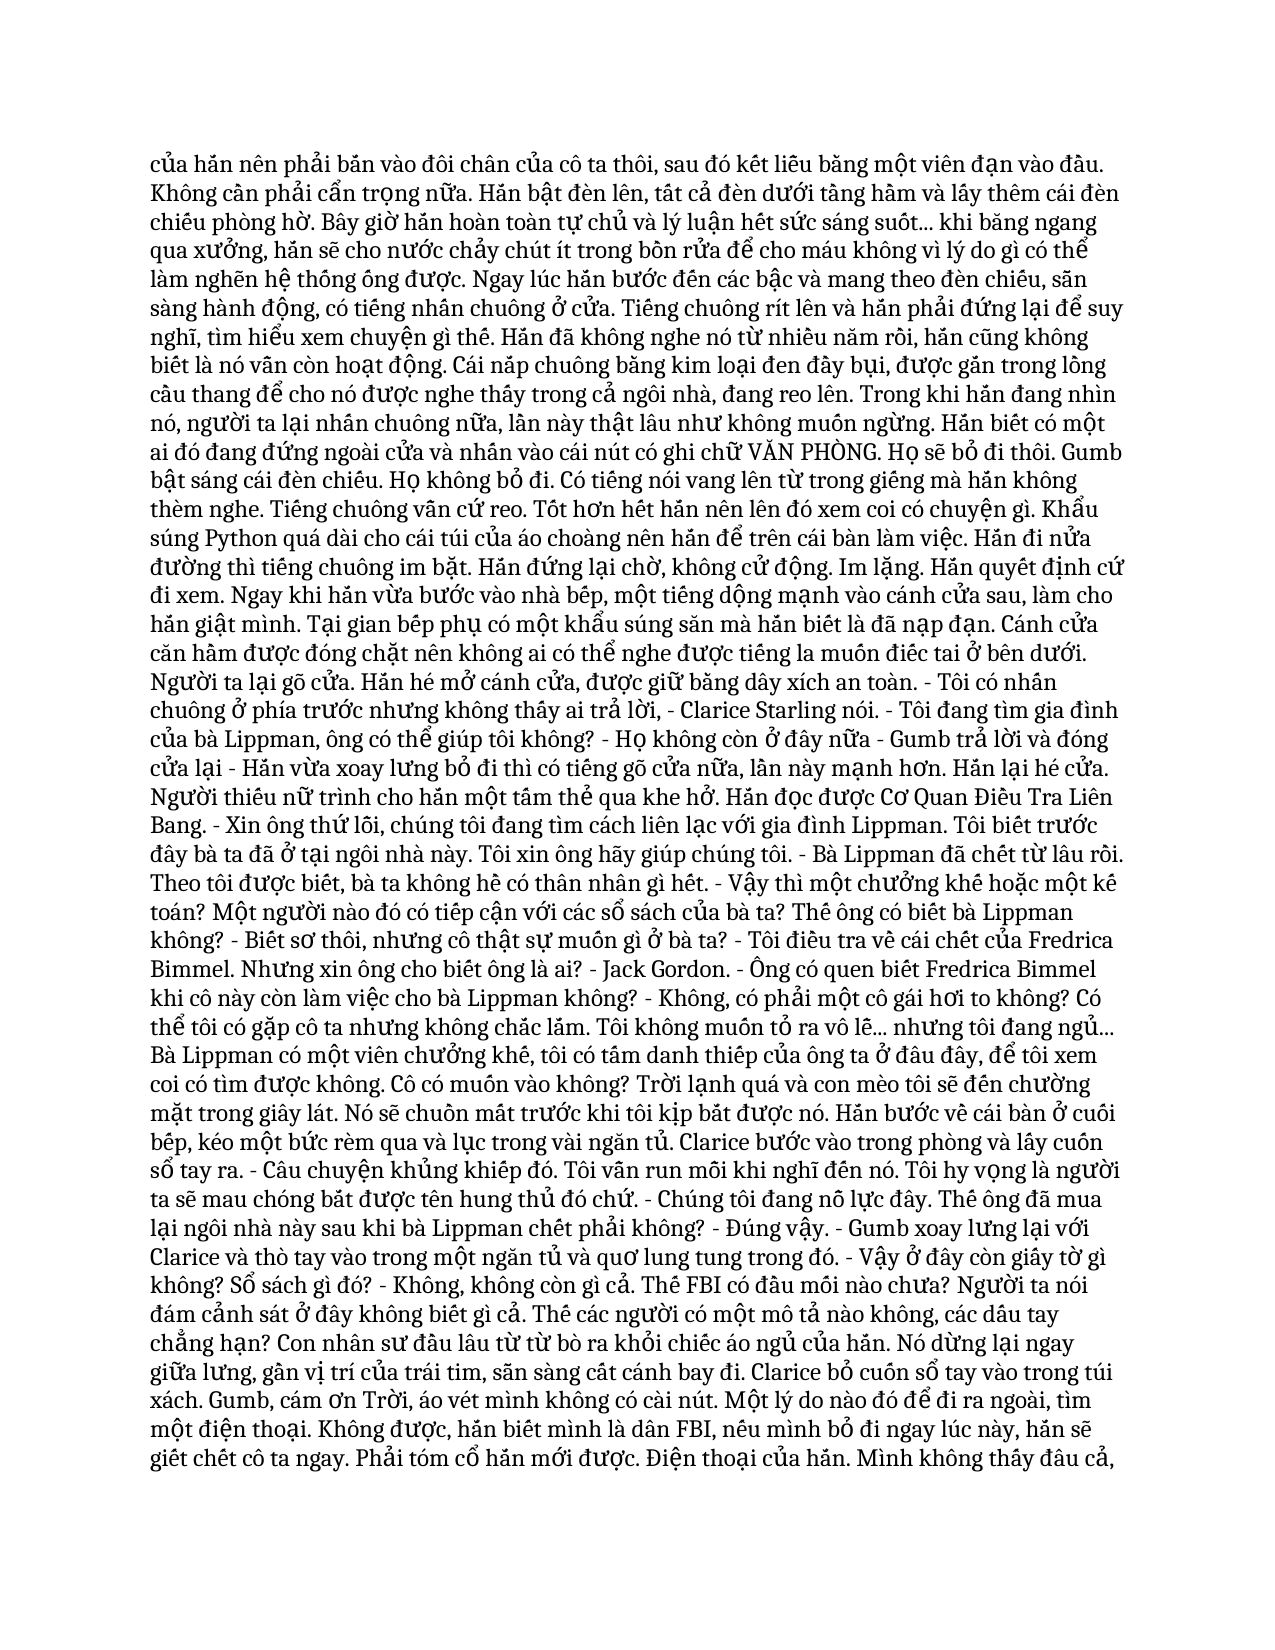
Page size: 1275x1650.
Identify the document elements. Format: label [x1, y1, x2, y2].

text [150, 150, 1125, 1472]
